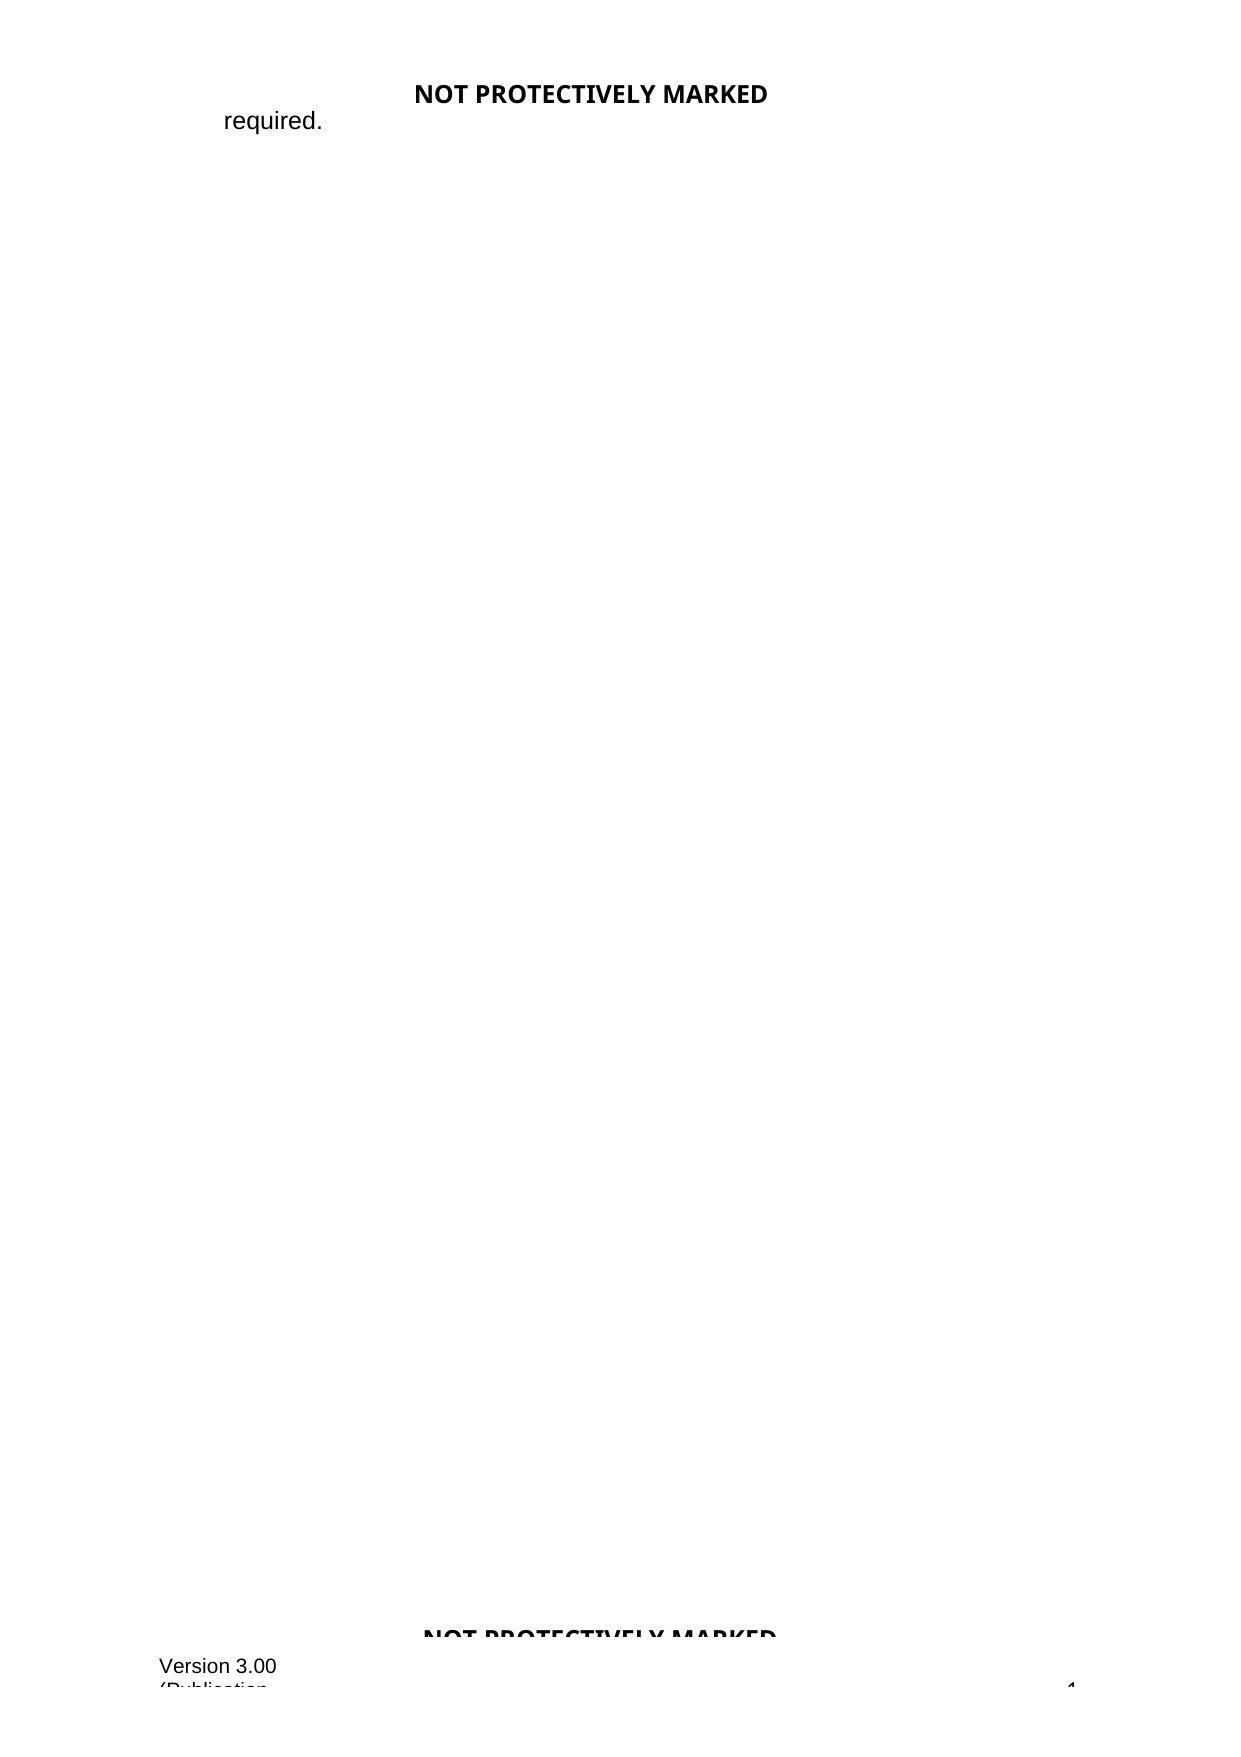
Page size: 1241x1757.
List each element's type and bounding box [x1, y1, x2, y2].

list [120, 106, 1087, 135]
